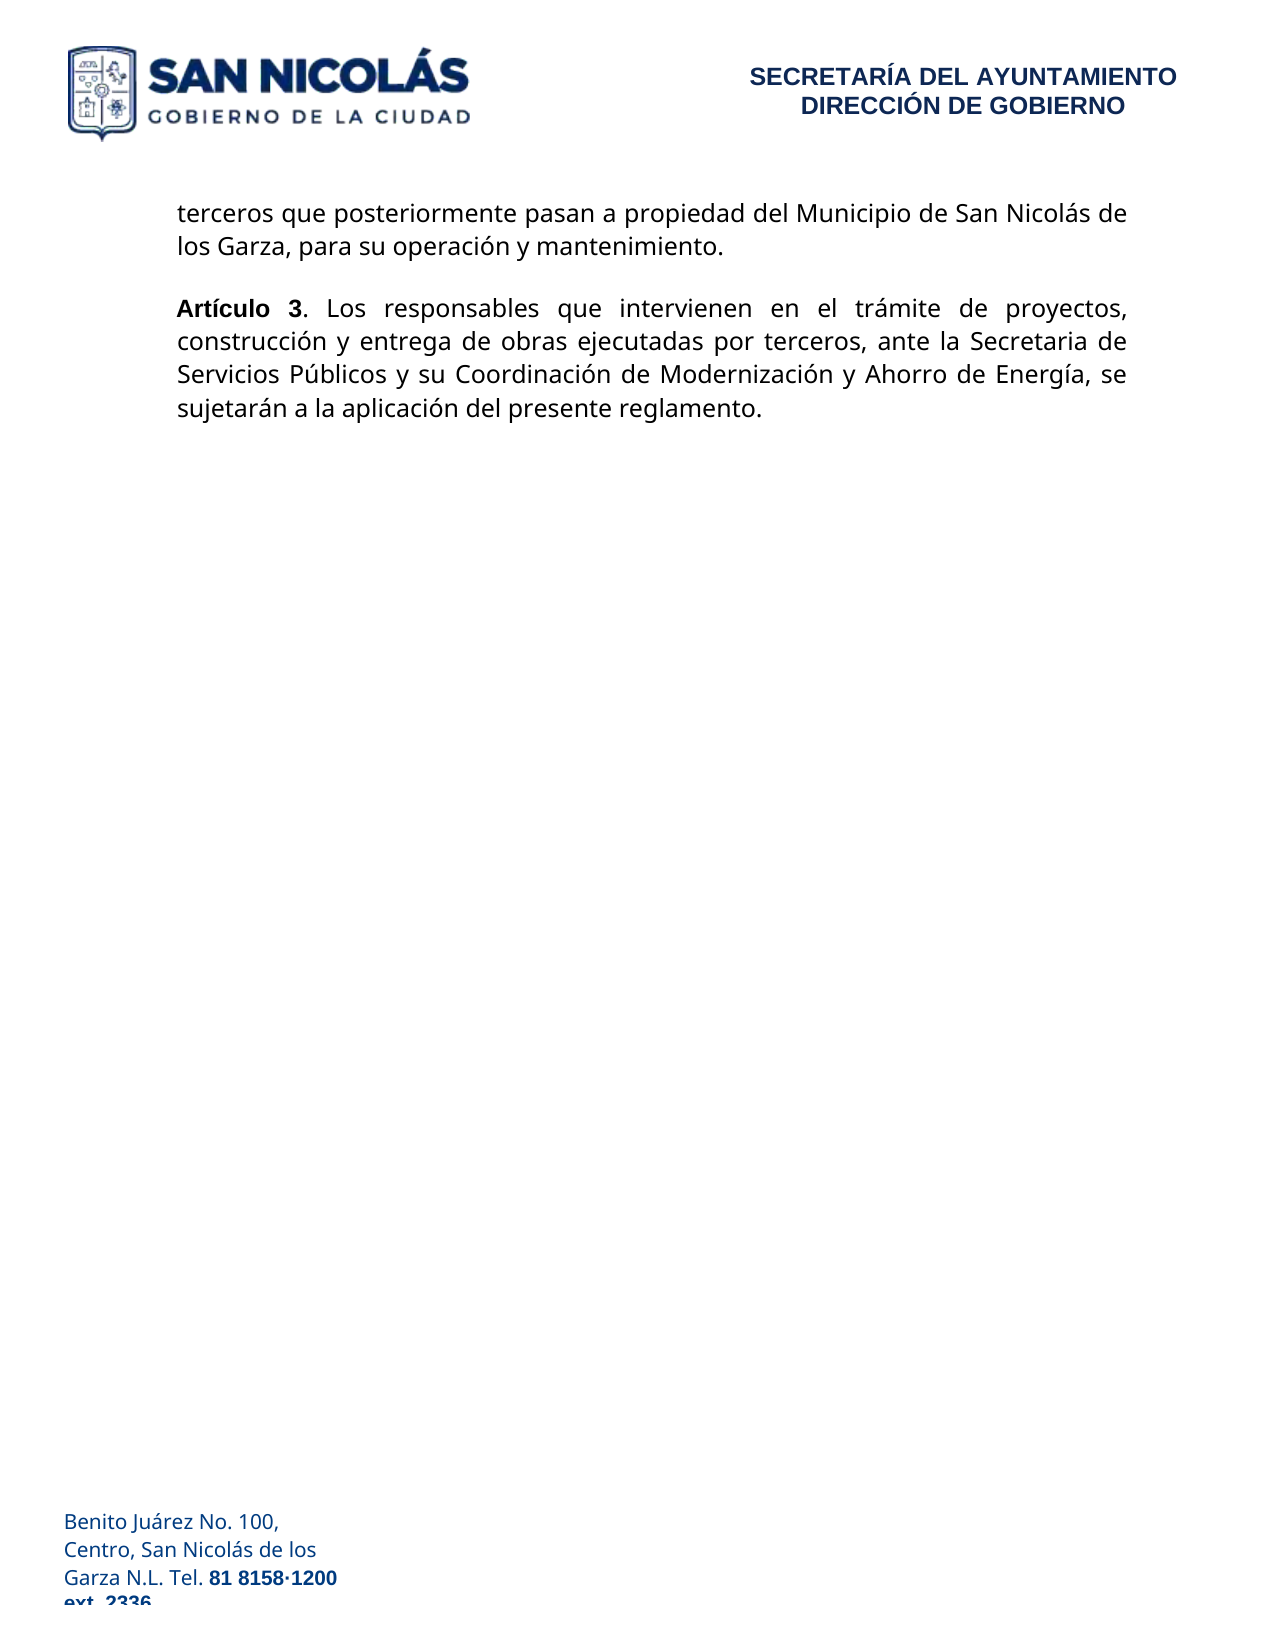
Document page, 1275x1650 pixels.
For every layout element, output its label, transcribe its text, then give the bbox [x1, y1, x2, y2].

picture [68, 46, 470, 142]
text Artículo 3. Los responsables que intervienen en el trámite de proyectos, construcción y entrega de obras ejecutadas por terceros, ante la Secretaria de Servicios Públicos y su Coordinación de Modernización y Ahorro de Energía, se sujetarán a la aplicación del presente reglamento. [176, 291, 1128, 424]
